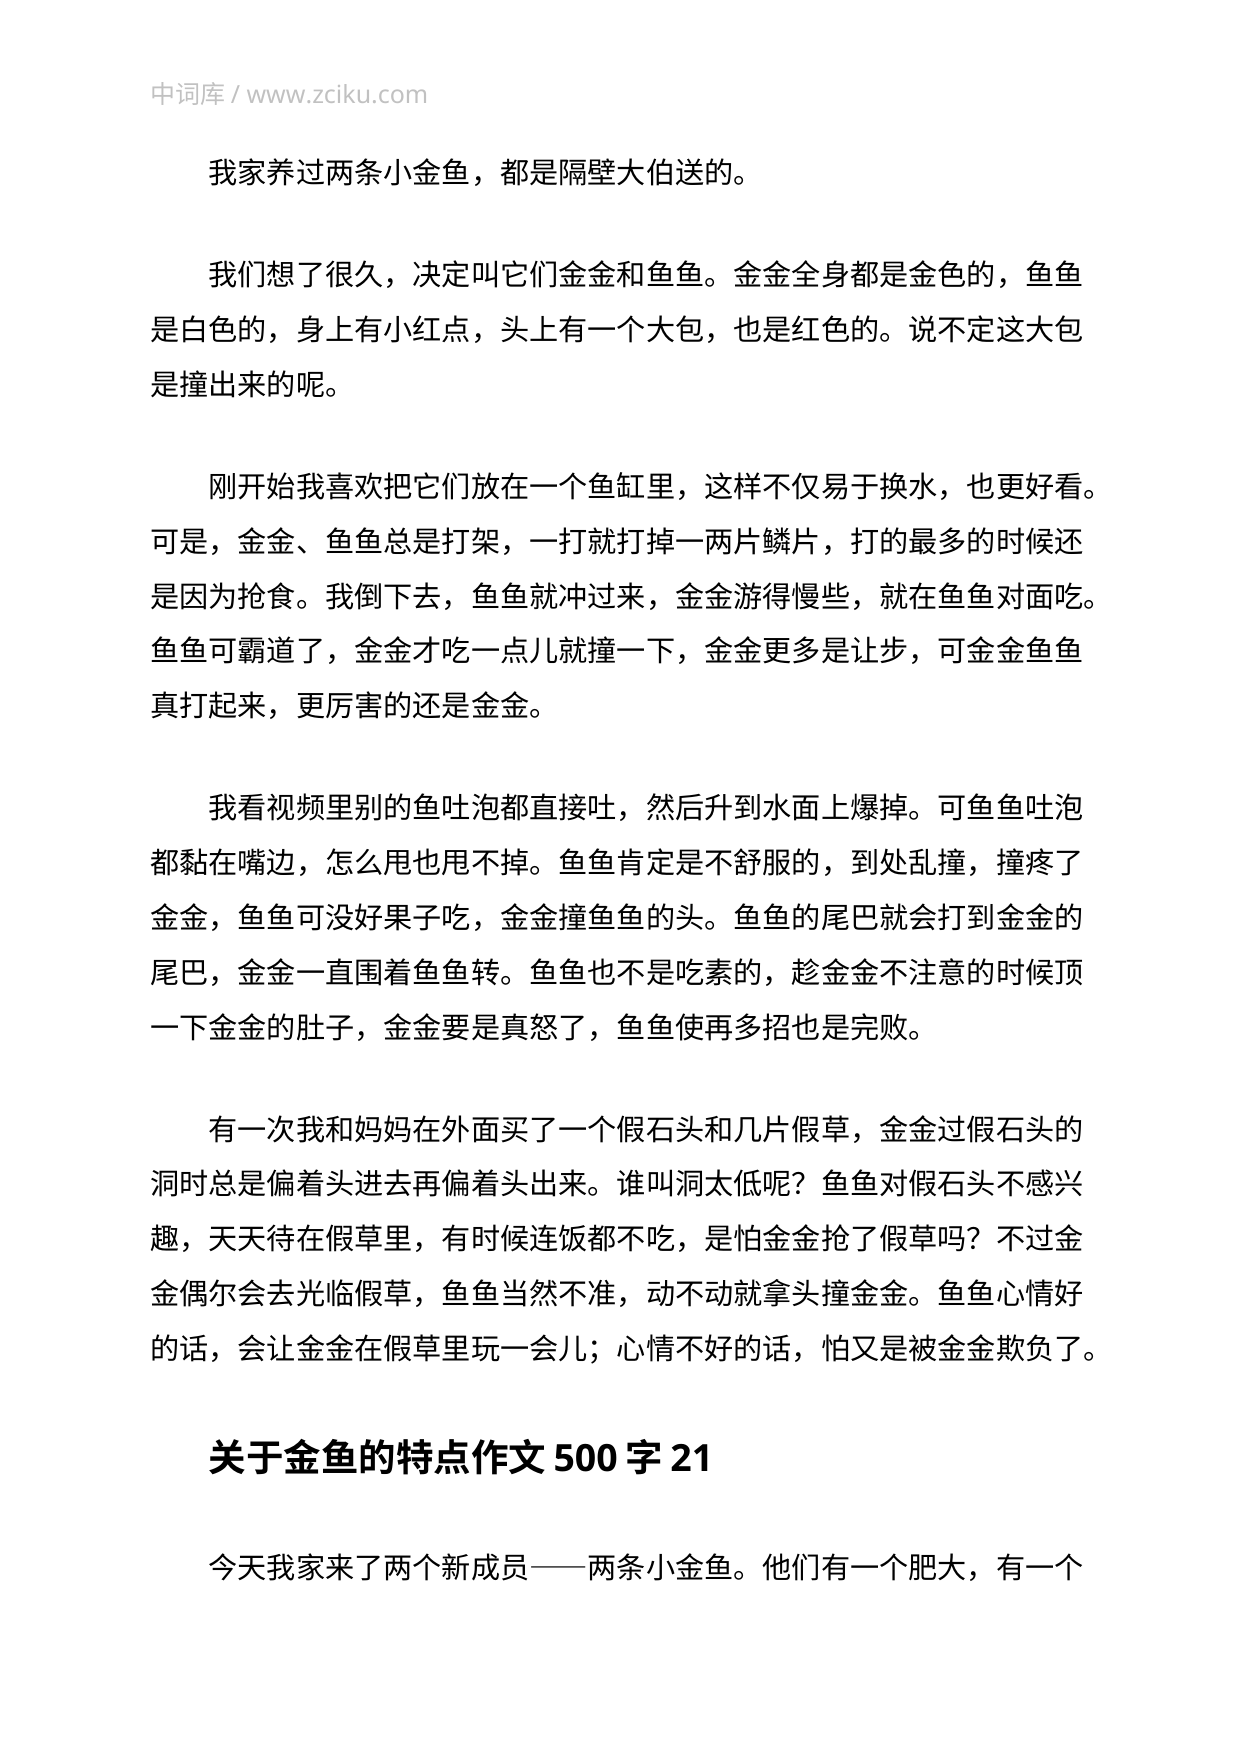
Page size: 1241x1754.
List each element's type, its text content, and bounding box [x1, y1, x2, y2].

text 刚开始我喜欢把它们放在一个鱼缸里，这样不仅易于换水，也更好看。可是，金金、鱼鱼总是打架，一打就打掉一两片鳞片，打的最多的时候还是因为抢食。我倒下去，鱼鱼就冲过来，金金游得慢些，就在鱼鱼对面吃。鱼鱼可霸道了，金金才吃一点儿就撞一下，金金更多是让步，可金金鱼鱼真打起来，更厉害的还是金金。 [150, 463, 1090, 725]
text 我家养过两条小金鱼，都是隔壁大伯送的。 [150, 150, 1090, 192]
text 有一次我和妈妈在外面买了一个假石头和几片假草，金金过假石头的洞时总是偏着头进去再偏着头出来。谁叫洞太低呢？鱼鱼对假石头不感兴趣，天天待在假草里，有时候连饭都不吃，是怕金金抢了假草吗？不过金金偶尔会去光临假草，鱼鱼当然不准，动不动就拿头撞金金。鱼鱼心情好的话，会让金金在假草里玩一会儿；心情不好的话，怕又是被金金欺负了。 [150, 1106, 1090, 1368]
text 我看视频里别的鱼吐泡都直接吐，然后升到水面上爆掉。可鱼鱼吐泡都黏在嘴边，怎么甩也甩不掉。鱼鱼肯定是不舒服的，到处乱撞，撞疼了金金，鱼鱼可没好果子吃，金金撞鱼鱼的头。鱼鱼的尾巴就会打到金金的尾巴，金金一直围着鱼鱼转。鱼鱼也不是吃素的，趁金金不注意的时候顶一下金金的肚子，金金要是真怒了，鱼鱼使再多招也是完败。 [150, 785, 1090, 1047]
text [150, 1545, 1090, 1587]
text 关于金鱼的特点作文500字21 [150, 1427, 1090, 1482]
text 我们想了很久，决定叫它们金金和鱼鱼。金金全身都是金色的，鱼鱼是白色的，身上有小红点，头上有一个大包，也是红色的。说不定这大包是撞出来的呢。 [150, 252, 1090, 404]
